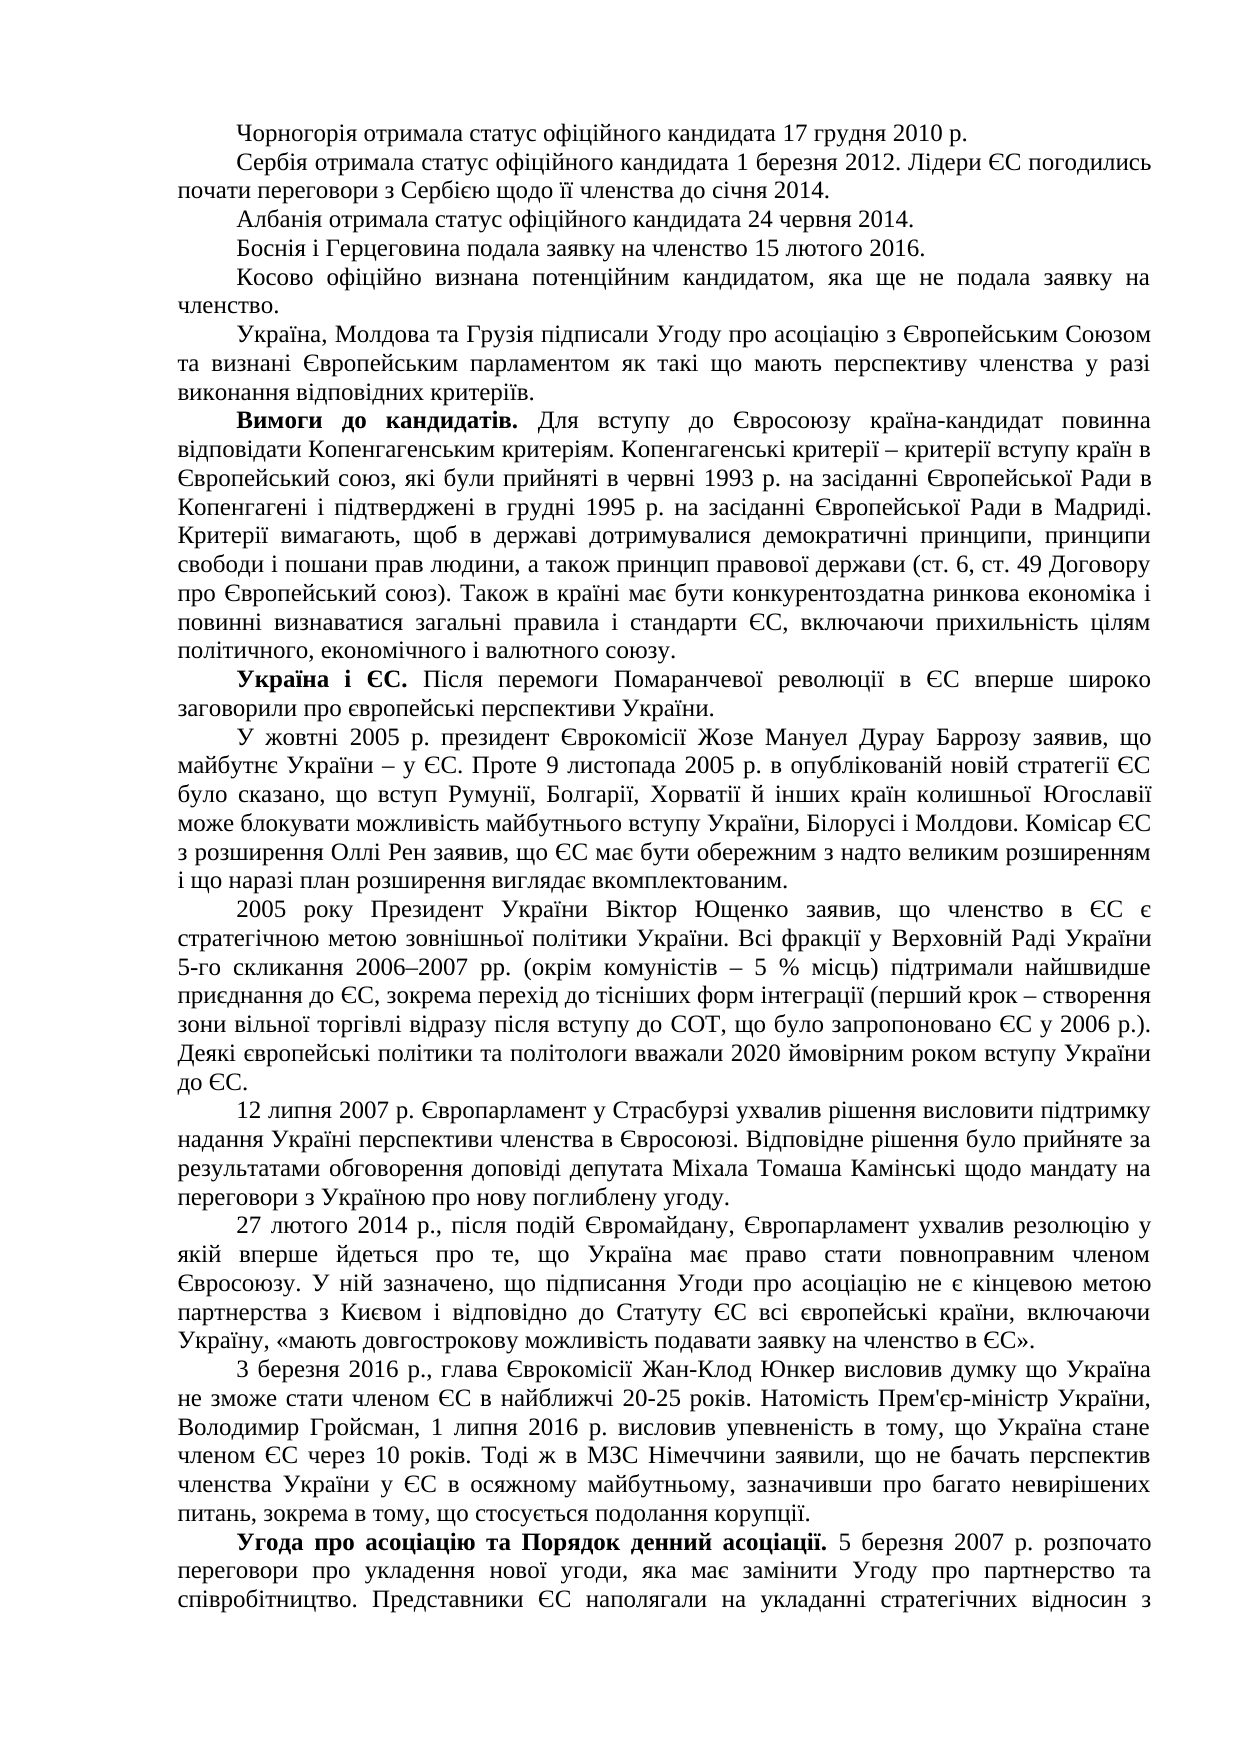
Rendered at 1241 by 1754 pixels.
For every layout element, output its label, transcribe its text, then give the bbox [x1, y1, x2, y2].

text Вимоги до кандидатів. Для вступу до Євросоюзу країна-кандидат повинна відповідати Копенгагенським критеріям. Копенгагенські критерії – критерії вступу країн в Європейський союз, які були прийняті в червні 1993 р. на засіданні Європейської Ради в Копенгагені і підтверджені в грудні 1995 р. на засіданні Європейської Ради в Мадриді. Критерії вимагають, щоб в державі дотримувалися демократичні принципи, принципи свободи і пошани прав людини, а також принцип правової держави (ст. 6, ст. 49 Договору про Європейський союз). Також в країні має бути конкурентоздатна ринкова економіка і повинні визнаватися загальні правила і стандарти ЄС, включаючи прихильність цілям політичного, економічного і валютного союзу. [177, 406, 1152, 664]
text Україна, Молдова та Грузія підписали Угоду про асоціацію з Європейським Союзом та визнані Європейським парламентом як такі що мають перспективу членства у разі виконання відповідних критеріїв. [177, 319, 1152, 406]
text Чорногорія отримала статус офіційного кандидата 17 грудня 2010 р. [177, 118, 1152, 147]
text Албанія отримала статус офіційного кандидата 24 червня 2014. [177, 204, 1152, 233]
text Боснія і Герцеговина подала заявку на членство 15 лютого 2016. [177, 233, 1152, 262]
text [177, 1527, 1152, 1613]
text У жовтні 2005 р. президент Єврокомісії Жозе Мануел Дурау Баррозу заявив, що майбутнє України – у ЄС. Проте 9 листопада 2005 р. в опублікованій новій стратегії ЄС було сказано, що вступ Румунії, Болгарії, Хорватії й інших країн колишньої Югославії може блокувати можливість майбутнього вступу України, Білорусі і Молдови. Комісар ЄС з розширення Оллі Рен заявив, що ЄС має бути обережним з надто великим розширенням і що наразі план розширення виглядає вкомплектованим. [177, 722, 1152, 894]
text 12 липня 2007 р. Європарламент у Страсбурзі ухвалив рішення висловити підтримку надання Україні перспективи членства в Євросоюзі. Відповідне рішення було прийняте за результатами обговорення доповіді депутата Міхала Томаша Камінські щодо мандату на переговори з Україною про нову поглиблену угоду. [177, 1096, 1152, 1211]
text Косово офіційно визнана потенційним кандидатом, яка ще не подала заявку на членство. [177, 262, 1152, 319]
text Сербія отримала статус офіційного кандидата 1 березня 2012. Лідери ЄС погодились почати переговори з Сербією щодо її членства до січня 2014. [177, 147, 1152, 204]
text 27 лютого 2014 р., після подій Євромайдану, Європарламент ухвалив резолюцію у якій вперше йдеться про те, що Україна має право стати повноправним членом Євросоюзу. У ній зазначено, що підписання Угоди про асоціацію не є кінцевою метою партнерства з Києвом і відповідно до Статуту ЄС всі європейські країни, включаючи Україну, «мають довгострокову можливість подавати заявку на членство в ЄС». [177, 1211, 1152, 1354]
text 3 березня 2016 р., глава Єврокомісії Жан-Клод Юнкер висловив думку що Україна не зможе стати членом ЄС в найближчі 20-25 років. Натомість Прем'єр-міністр України, Володимир Гройсман, 1 липня 2016 р. висловив упевненість в тому, що Україна стане членом ЄС через 10 років. Тоді ж в МЗС Німеччини заявили, що не бачать перспектив членства України у ЄС в осяжному майбутньому, зазначивши про багато невирішених питань, зокрема в тому, що стосується подолання корупції. [177, 1354, 1152, 1527]
text Україна і ЄС. Після перемоги Помаранчевої революції в ЄС вперше широко заговорили про європейські перспективи України. [177, 664, 1152, 722]
text 2005 року Президент України Віктор Ющенко заявив, що членство в ЄС є стратегічною метою зовнішньої політики України. Всі фракції у Верховній Раді України 5-го скликання 2006–2007 рр. (окрім комуністів – 5 % місць) підтримали найшвидше приєднання до ЄС, зокрема перехід до тісніших форм інтеграції (перший крок – створення зони вільної торгівлі відразу після вступу до СОТ, що було запропоновано ЄС у 2006 р.). Деякі європейські політики та політологи вважали 2020 ймовірним роком вступу України до ЄС. [177, 894, 1152, 1096]
